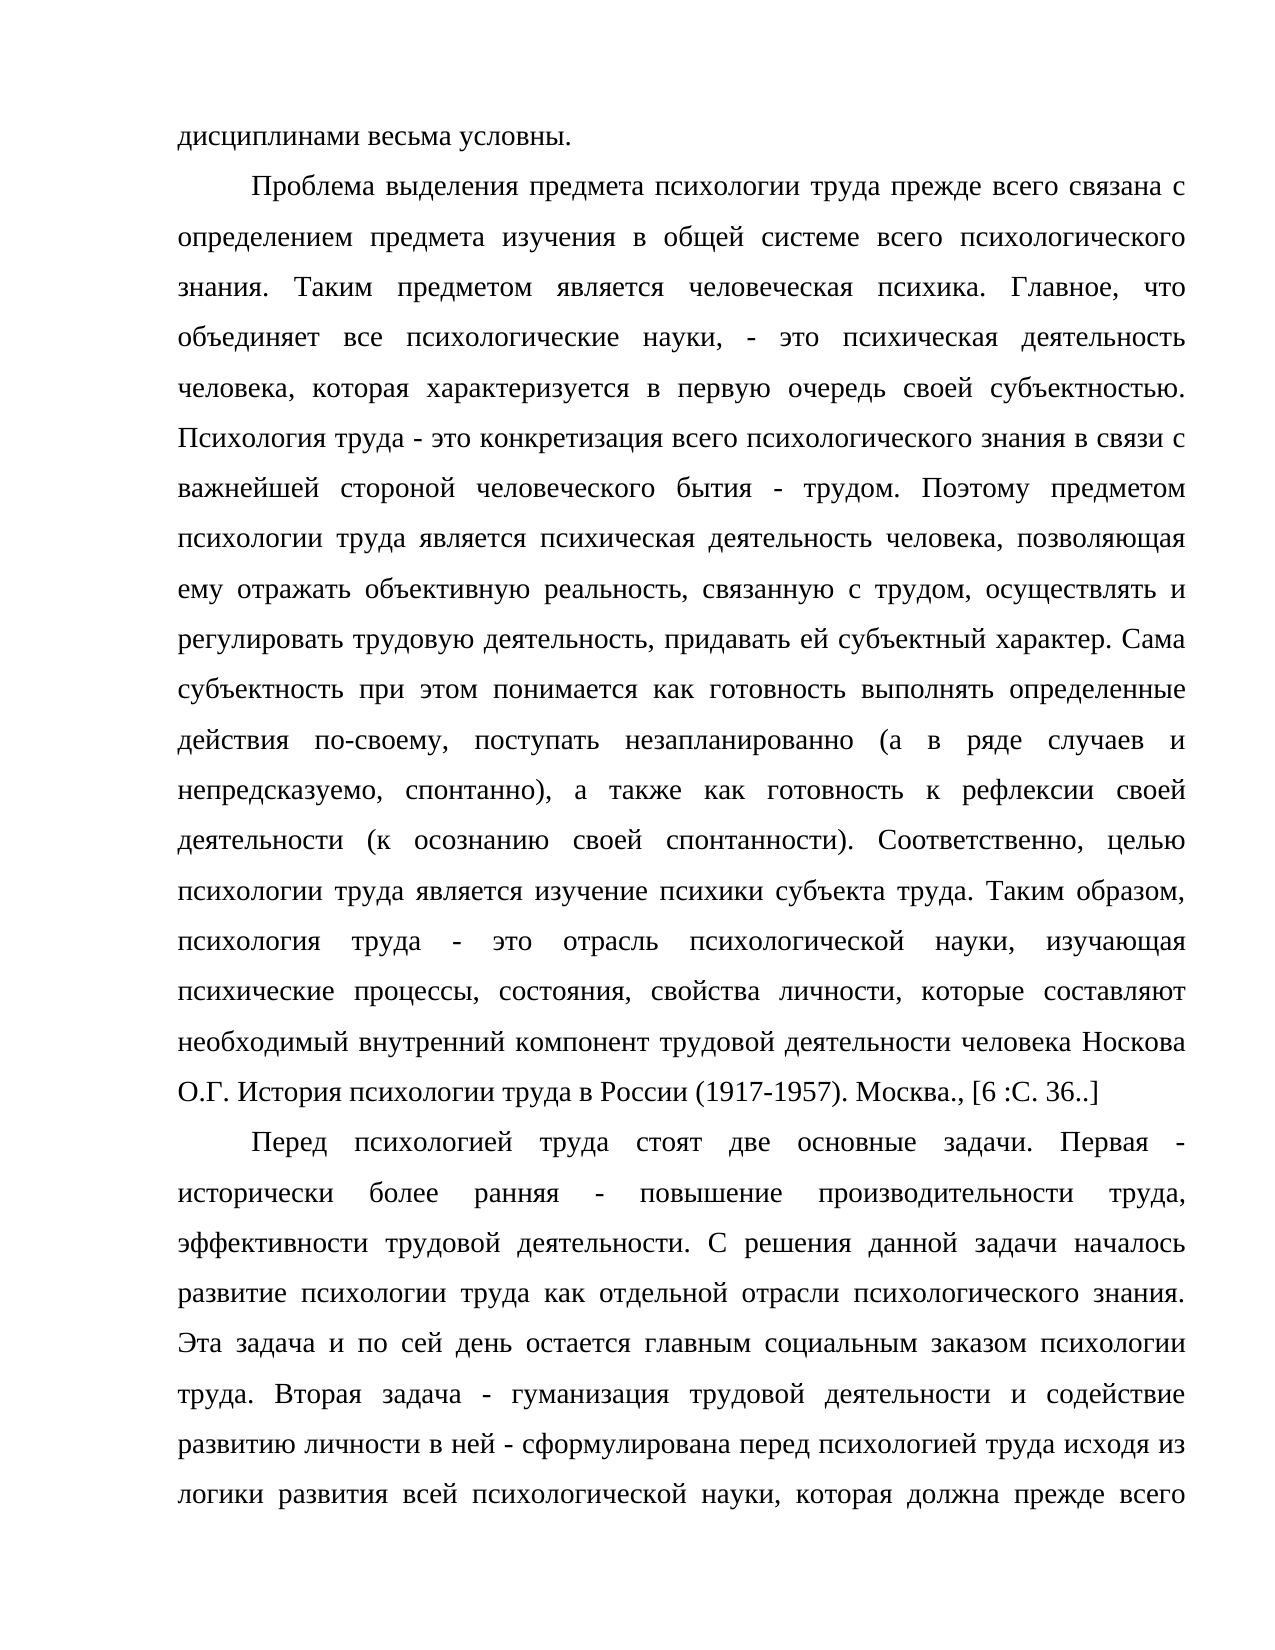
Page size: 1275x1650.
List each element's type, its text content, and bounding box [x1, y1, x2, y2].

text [177, 118, 1186, 152]
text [177, 1124, 1186, 1510]
text Проблема выделения предмета психологии труда прежде всего связана с определением предмета изучения в общей системе всего психологического знания. Таким предметом является человеческая психика. Главное, что объединяет все психологические науки, - это психическая деятельность человека, которая характеризуется в первую очередь своей субъектностью. Психология труда - это конкретизация всего психологического знания в связи с важнейшей стороной человеческого бытия - трудом. Поэтому предметом психологии труда является психическая деятельность человека, позволяющая ему отражать объективную реальность, связанную с трудом, осуществлять и регулировать трудовую деятельность, придавать ей субъектный характер. Сама субъектность при этом понимается как готовность выполнять определенные действия по-своему, поступать незапланированно (а в ряде случаев и непредсказуемо, спонтанно), а также как готовность к рефлексии своей деятельности (к осознанию своей спонтанности). Соответственно, целью психологии труда является изучение психики субъекта труда. Таким образом, психология труда - это отрасль психологической науки, изучающая психические процессы, состояния, свойства личности, которые составляют необходимый внутренний компонент трудовой деятельности человека Носкова О.Г. История психологии труда в России (1917-1957). Москва., [6 :С. 36..] [177, 168, 1186, 1108]
